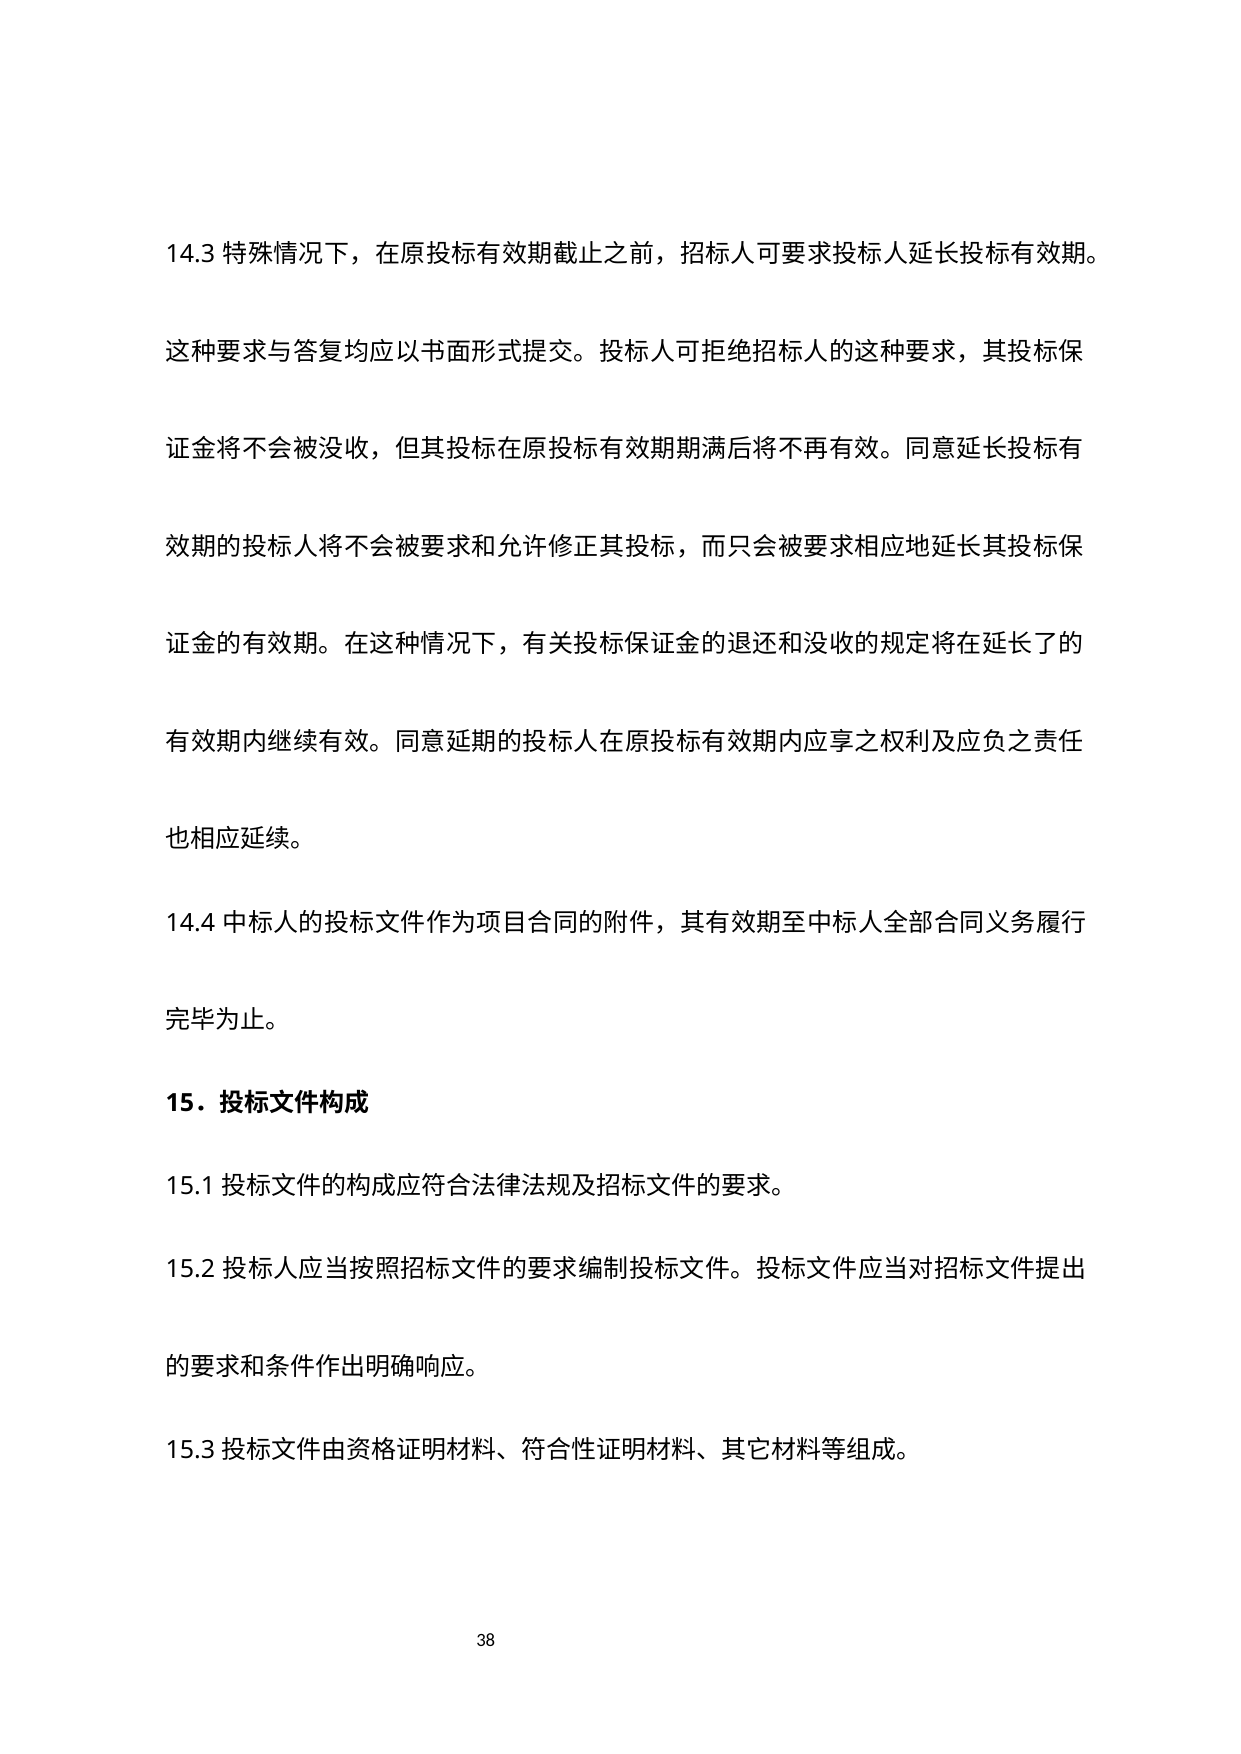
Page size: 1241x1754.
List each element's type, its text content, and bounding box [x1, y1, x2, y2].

text 14.3 特殊情况下，在原投标有效期截止之前，招标人可要求投标人延长投标有效期。这种要求与答复均应以书面形式提交。投标人可拒绝招标人的这种要求，其投标保证金将不会被没收，但其投标在原投标有效期期满后将不再有效。同意延长投标有效期的投标人将不会被要求和允许修正其投标，而只会被要求相应地延长其投标保证金的有效期。在这种情况下，有关投标保证金的退还和没收的规定将在延长了的有效期内继续有效。同意延期的投标人在原投标有效期内应享之权利及应负之责任也相应延续。 [165, 219, 1087, 869]
text 15.3 投标文件由资格证明材料、符合性证明材料、其它材料等组成。 [165, 1415, 1087, 1480]
text 15.2 投标人应当按照招标文件的要求编制投标文件。投标文件应当对招标文件提出的要求和条件作出明确响应。 [165, 1234, 1087, 1397]
text 15.1 投标文件的构成应符合法律法规及招标文件的要求。 [165, 1151, 1087, 1216]
text 14.4 中标人的投标文件作为项目合同的附件，其有效期至中标人全部合同义务履行完毕为止。 [165, 888, 1087, 1050]
text 15．投标文件构成 [165, 1068, 1087, 1133]
